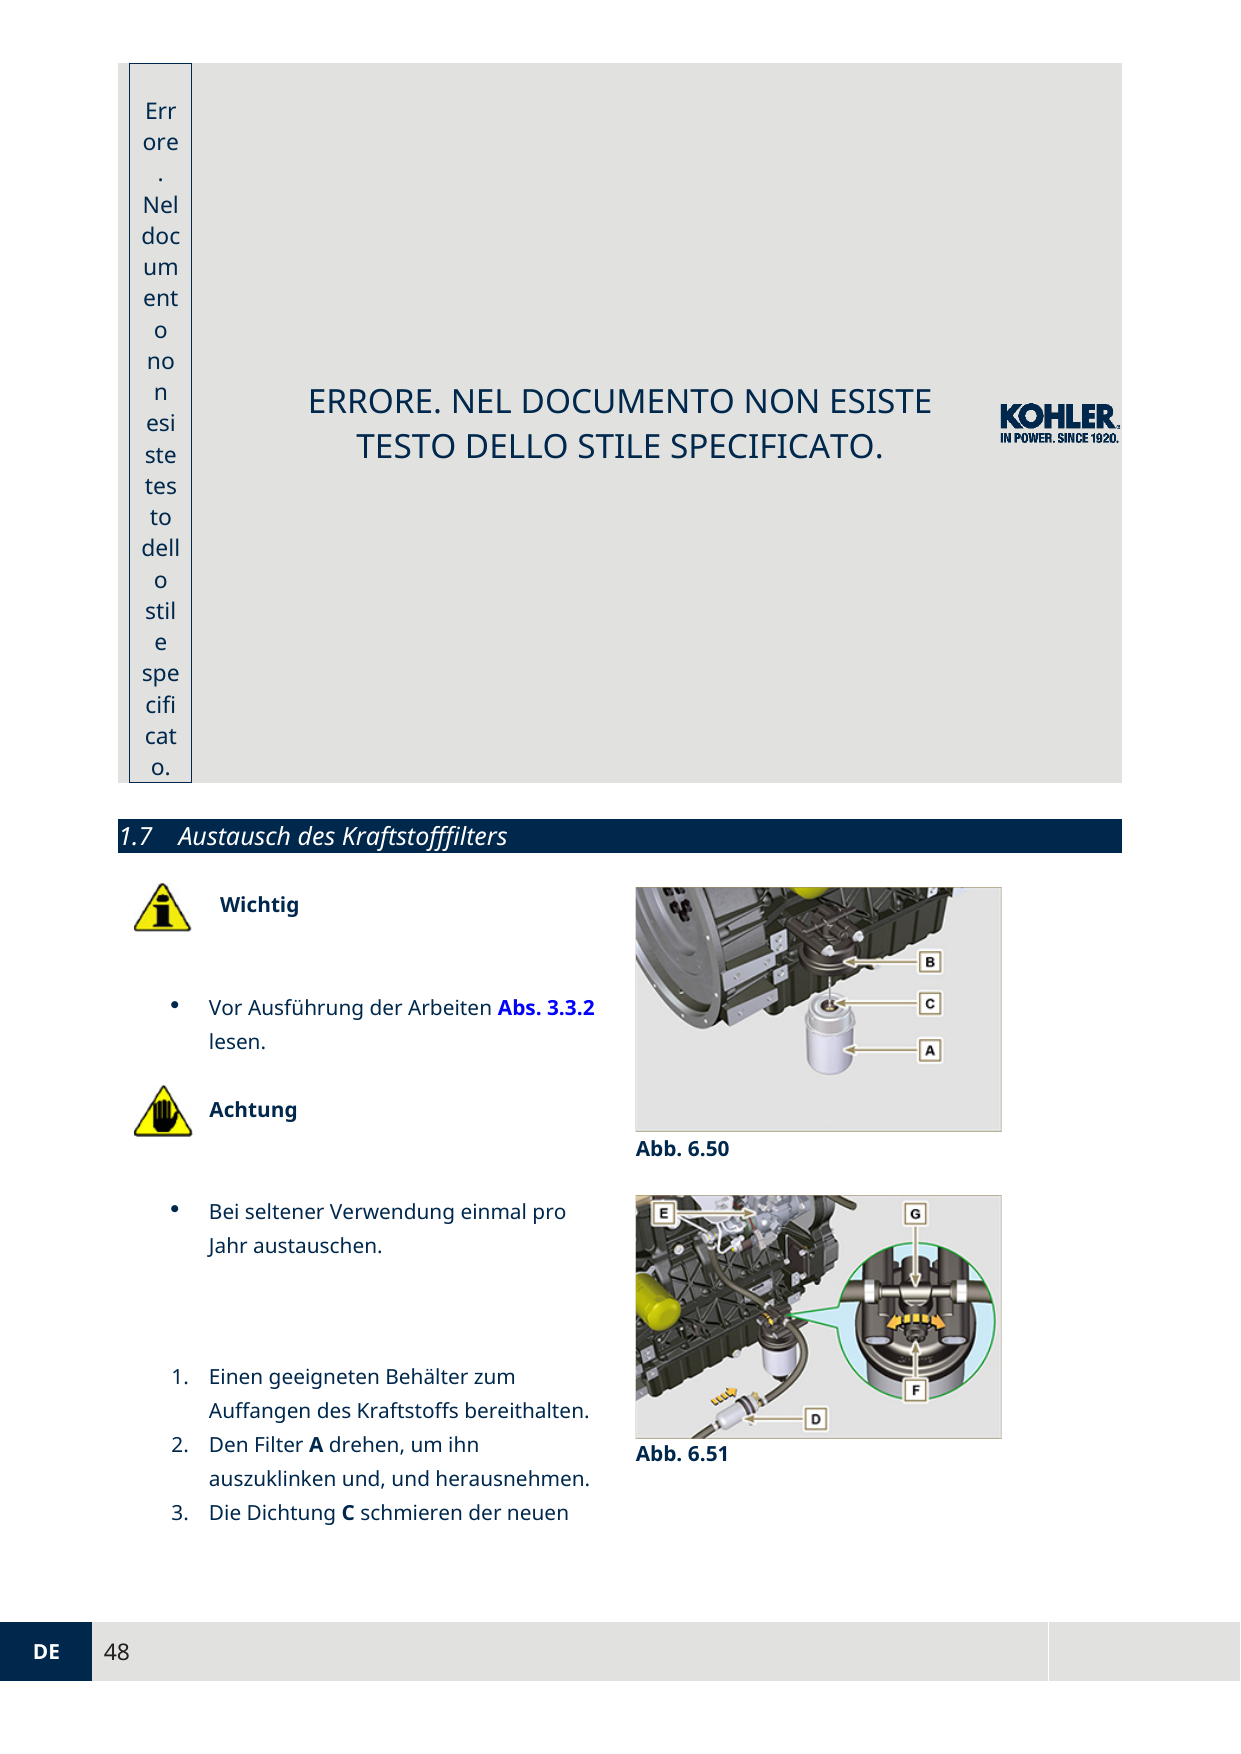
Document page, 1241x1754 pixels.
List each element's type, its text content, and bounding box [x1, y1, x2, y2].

table_header Wichtig Vor Ausführung der Arbeiten Abs. 3.3.2 lesen. Achtung Bei seltener Verwendung einmal pro Jahr austauschen. Einen geeigneten Behälter zum Auffangen des Kraftstoffs bereithalten. Den Filter A drehen, um ihn auszuklinken und, und herausnehmen. Die Dichtung C schmieren der neuen Filterpatrone. Die neue Patrone A in die Halterung B einsetzen und drehen, bis er blockiert ist. Wichtig Die neue Patrone A nicht mit Kraftstoff füllen. Den Schlüssel auf der Steuertafel für einige Sekunden in die Position ON bringen. Die elektrische Pumpe D transportiert den Kraftstoff zum Filter und anschließend zur Einspritzpumpe E . Die Entlüftungsschraube F auf der Halterung des Kraftstofffilters B öffnen. Die Luft im Inneren des Kreislaufs und des Filters beginnt aus dem Sitz der Schraube G auszutreten Die Entlüftungsschraube F wieder schließen (Anziehmoment 1.5 Nm ) sobald Kraftstoff auszutreten beginnt. [118, 872, 620, 1542]
picture [635, 1195, 1002, 1439]
subtitle Austausch des Kraftstofffilters [118, 819, 1122, 853]
picture [133, 881, 193, 932]
picture [1000, 403, 1121, 443]
picture [133, 1085, 193, 1137]
picture [635, 887, 1002, 1132]
table_header Abb. 6.50 Abb. 6.51 [620, 872, 1122, 1542]
